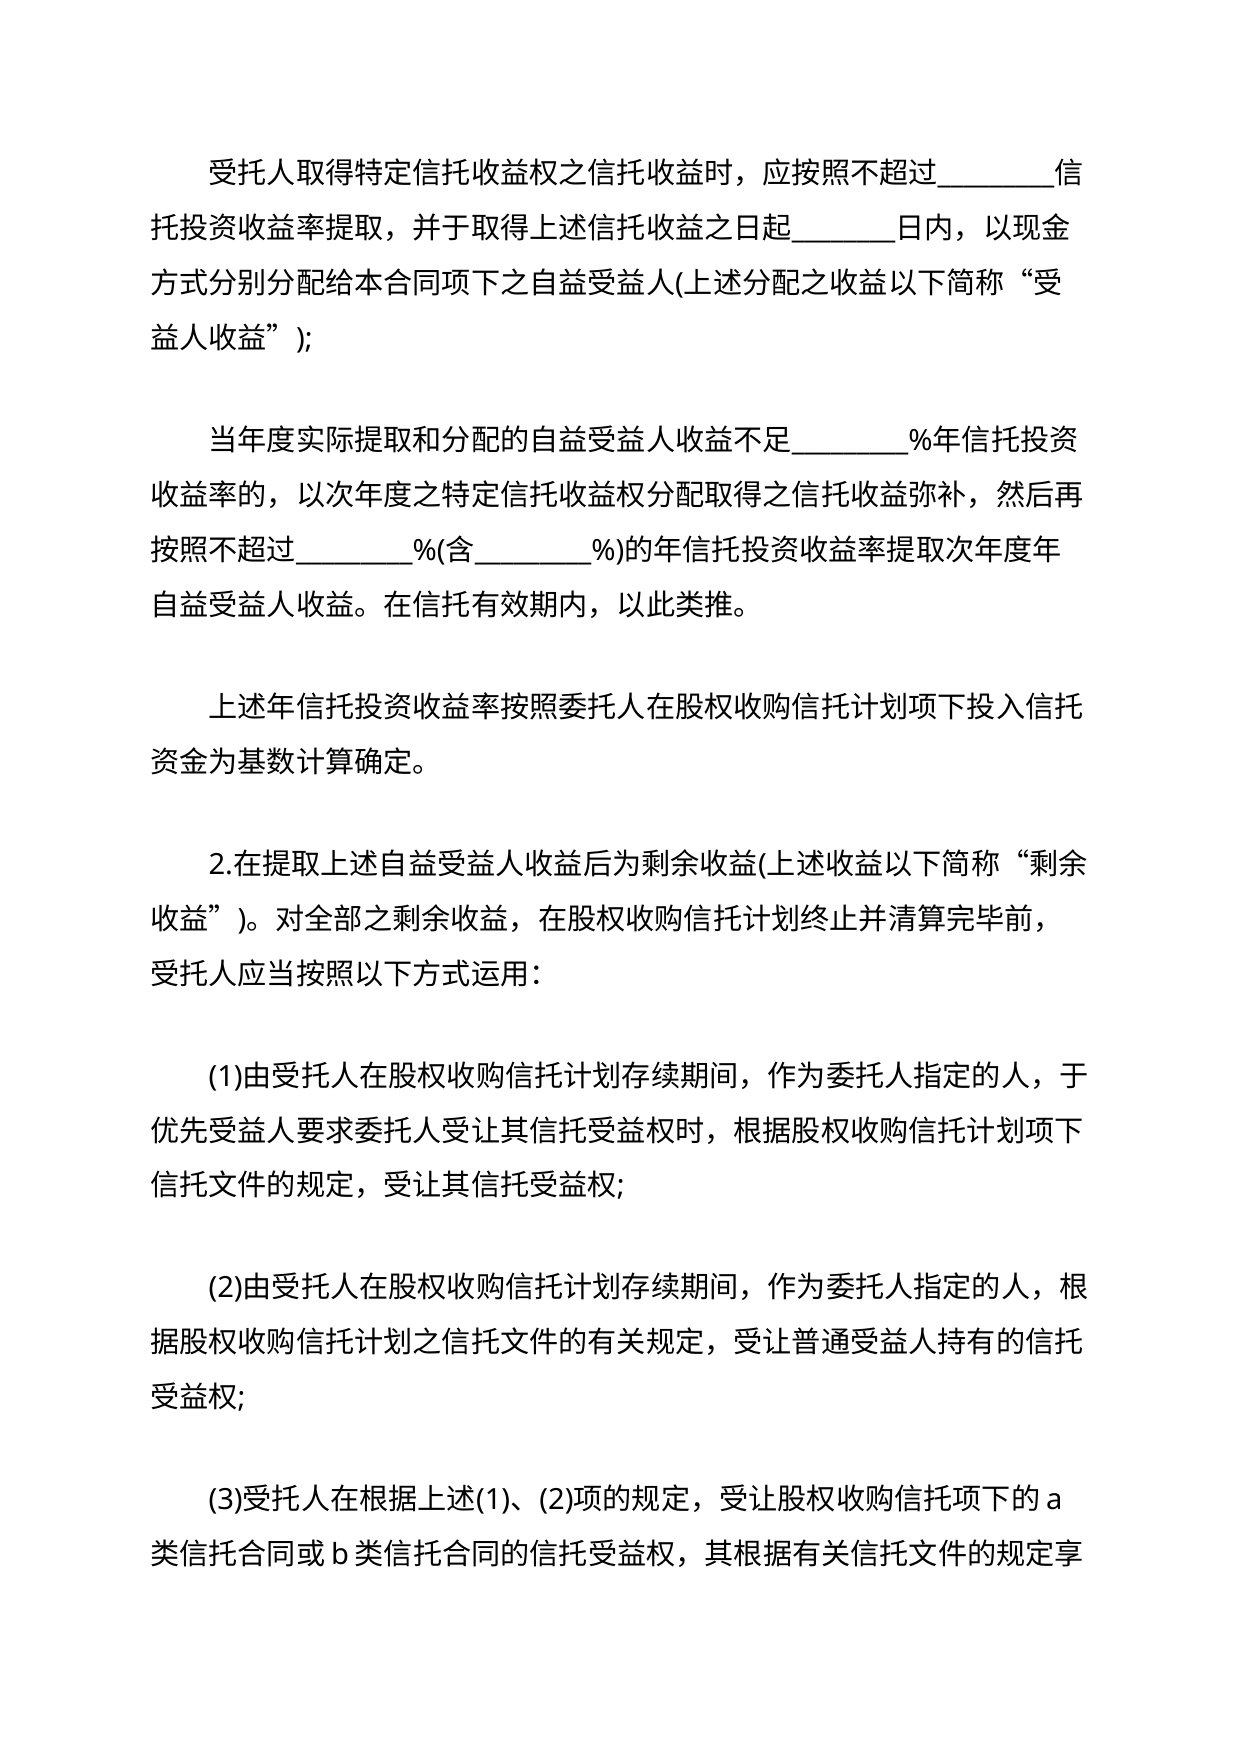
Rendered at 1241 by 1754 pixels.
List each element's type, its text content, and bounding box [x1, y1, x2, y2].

text 当年度实际提取和分配的自益受益人收益不足_________%年信托投资收益率的，以次年度之特定信托收益权分配取得之信托收益弥补，然后再按照不超过_________%(含_________%)的年信托投资收益率提取次年度年自益受益人收益。在信托有效期内，以此类推。 [150, 417, 1090, 624]
text 2.在提取上述自益受益人收益后为剩余收益(上述收益以下简称“剩余收益”)。对全部之剩余收益，在股权收购信托计划终止并清算完毕前，受托人应当按照以下方式运用： [150, 840, 1090, 993]
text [150, 1476, 1090, 1573]
text (1)由受托人在股权收购信托计划存续期间，作为委托人指定的人，于优先受益人要求委托人受让其信托受益权时，根据股权收购信托计划项下信托文件的规定，受让其信托受益权; [150, 1052, 1090, 1204]
text 受托人取得特定信托收益权之信托收益时，应按照不超过_________信托投资收益率提取，并于取得上述信托收益之日起________日内，以现金方式分别分配给本合同项下之自益受益人(上述分配之收益以下简称“受益人收益”); [150, 150, 1090, 357]
text (2)由受托人在股权收购信托计划存续期间，作为委托人指定的人，根据股权收购信托计划之信托文件的有关规定，受让普通受益人持有的信托受益权; [150, 1264, 1090, 1416]
text 上述年信托投资收益率按照委托人在股权收购信托计划项下投入信托资金为基数计算确定。 [150, 684, 1090, 781]
